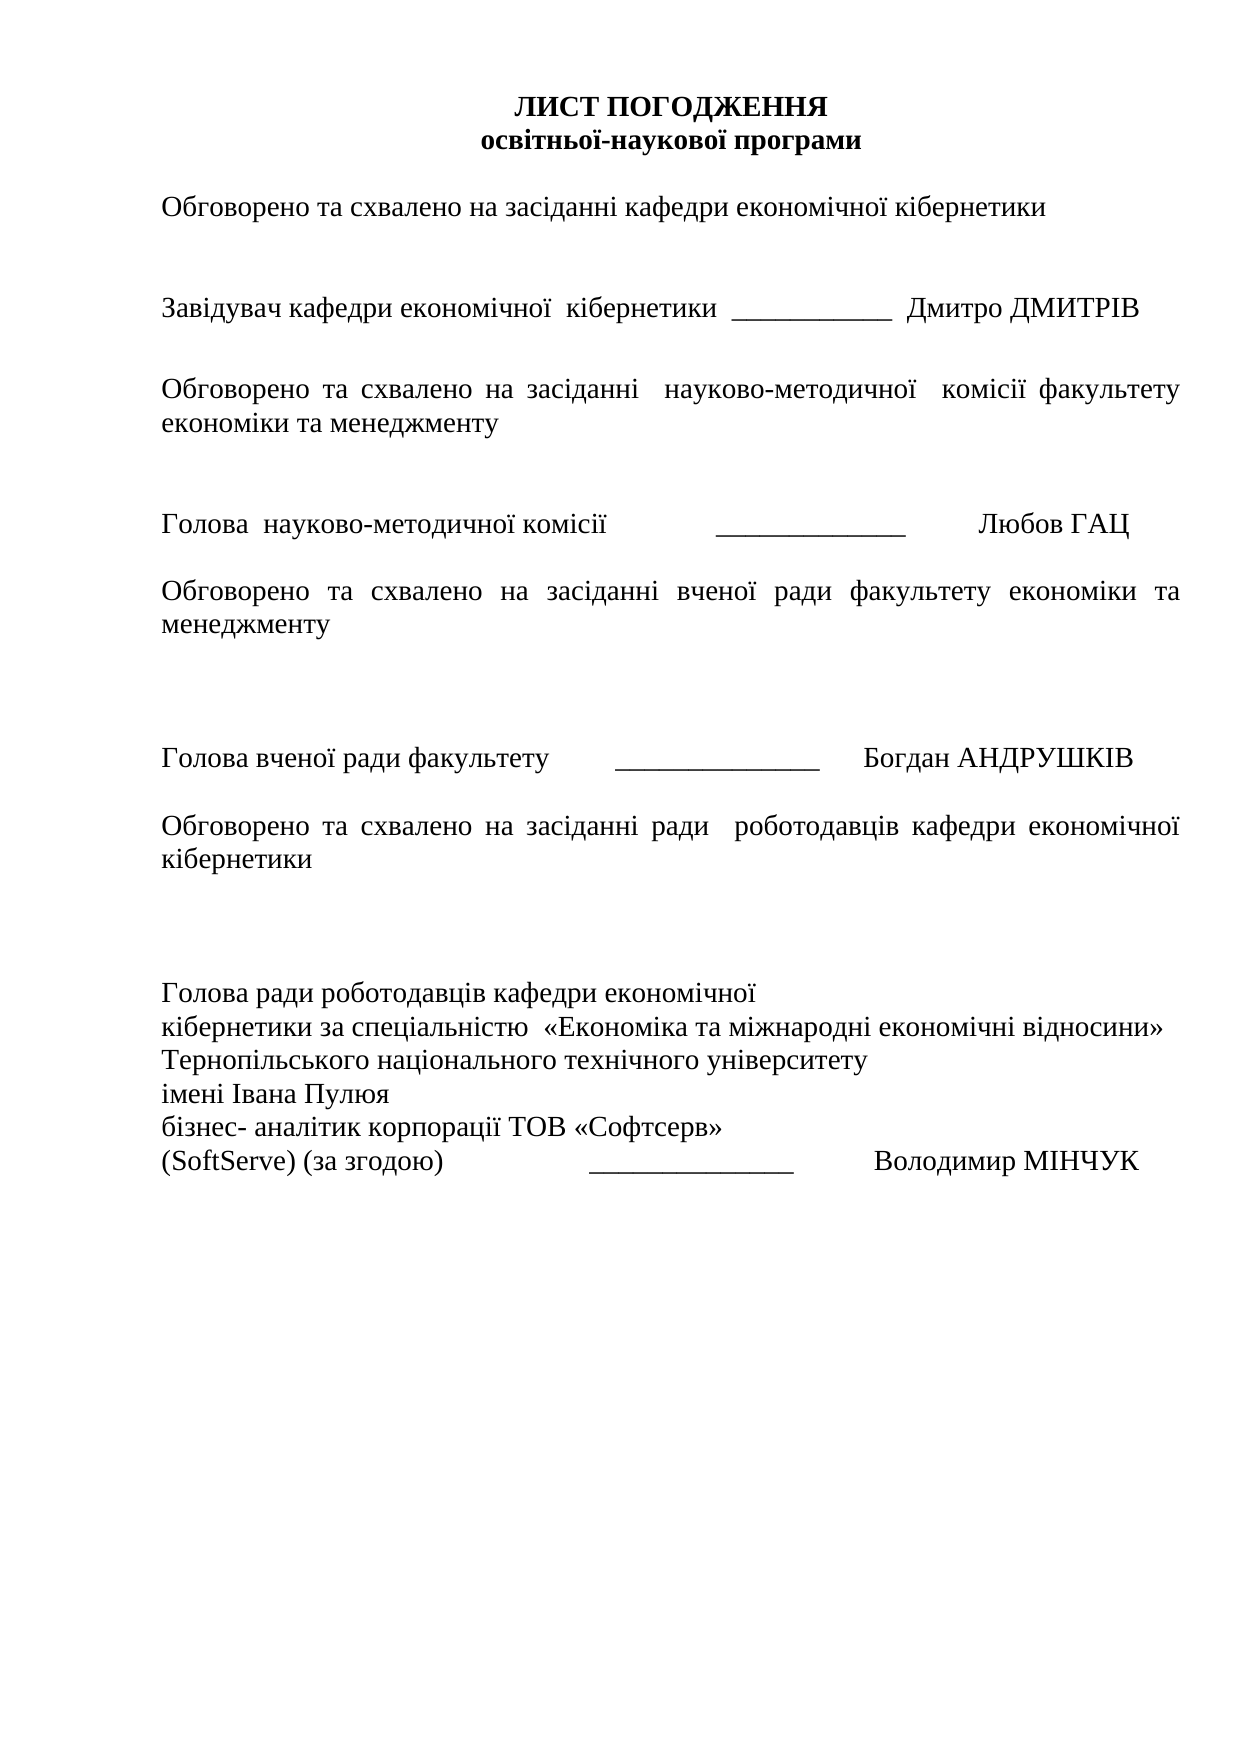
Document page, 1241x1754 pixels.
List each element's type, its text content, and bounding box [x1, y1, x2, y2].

text (SoftServe) (за згодою) ______________ Володимир МІНЧУК [161, 1143, 1181, 1177]
text Голова вченої ради факультету ______________ Богдан АНДРУШКІВ [161, 741, 1181, 774]
text Завідувач кафедри економічної кібернетики ___________ Дмитро ДМИТРІВ [161, 290, 1181, 323]
text Обговорено та схвалено на засіданні кафедри економічної кібернетики [161, 189, 1181, 223]
text ЛИСТ ПОГОДЖЕННЯ [161, 89, 1181, 122]
text Голова ради роботодавців кафедри економічної [161, 975, 1181, 1009]
text бізнес- аналітик корпорації ТОВ «Софтсерв» [161, 1109, 1181, 1143]
text імені Івана Пулюя [161, 1076, 1181, 1109]
text кібернетики за спеціальністю «Економіка та міжнародні економічні відносини» [161, 1009, 1181, 1042]
text Обговорено та схвалено на засіданні вченої ради факультету економіки та менеджменту [161, 573, 1181, 640]
text Обговорено та схвалено на засіданні ради роботодавців кафедри економічної кібернетики [161, 808, 1181, 875]
text освітньої-наукової програми [161, 122, 1181, 156]
text Обговорено та схвалено на засіданні науково-методичної комісії факультету економіки та менеджменту [161, 372, 1181, 439]
text Тернопільського національного технічного університету [161, 1042, 1181, 1076]
text Голова науково-методичної комісії _____________ Любов ГАЦ [161, 506, 1181, 539]
